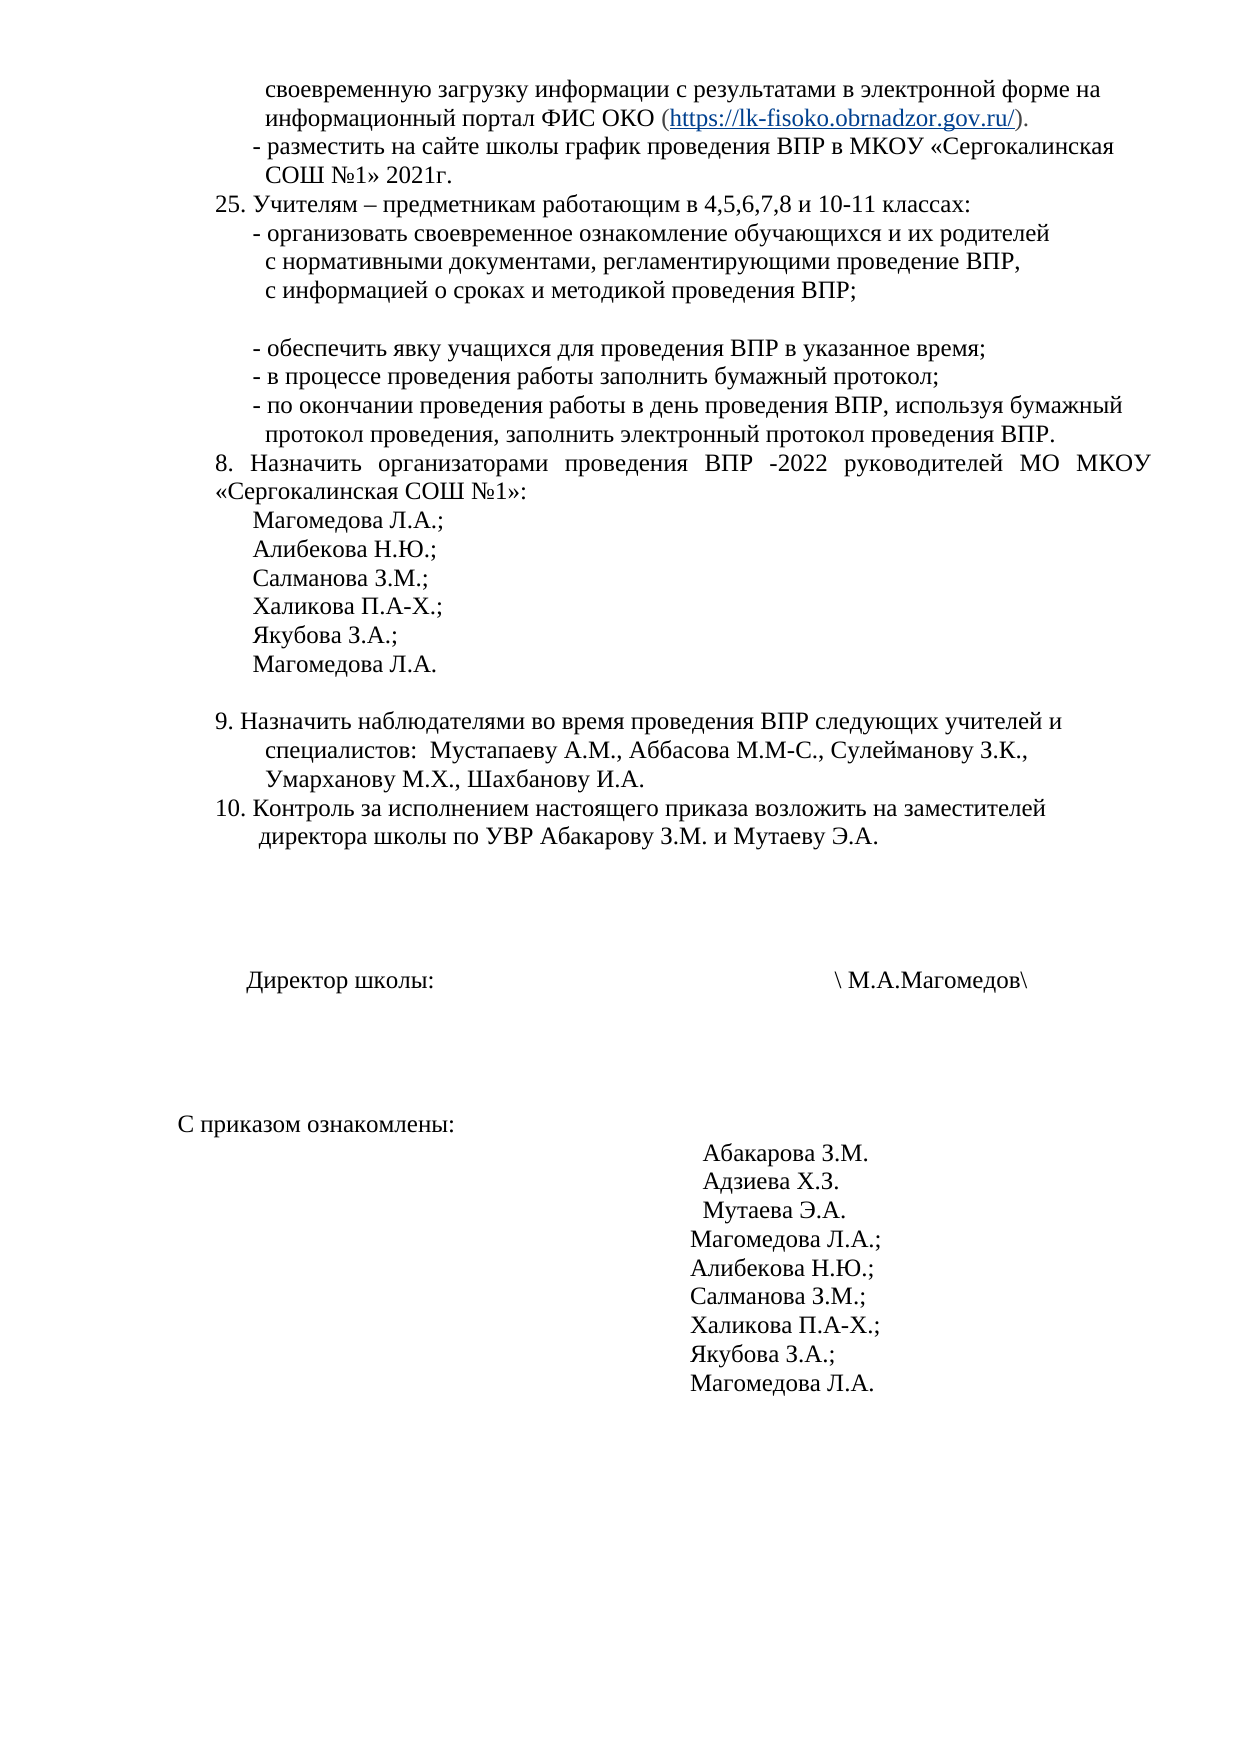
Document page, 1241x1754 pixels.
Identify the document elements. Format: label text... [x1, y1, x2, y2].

text 10. Контроль за исполнением настоящего приказа возложить на заместителей [215, 793, 1152, 821]
text Умарханову М.Х., Шахбанову И.А. [252, 764, 1152, 793]
text Магомедова Л.А. [252, 1368, 1152, 1396]
text информационный портал ФИС ОКО (https://lk-fisoko.obrnadzor.gov.ru/). [177, 103, 1152, 131]
text Халикова П.А-Х.; [252, 1310, 1152, 1339]
text Салманова З.М.; [252, 563, 1152, 591]
text - по окончании проведения работы в день проведения ВПР, используя бумажный [252, 390, 1152, 419]
text Халикова П.А-Х.; [252, 591, 1152, 620]
text Абакарова З.М. [496, 1138, 1152, 1166]
text Якубова З.А.; [252, 620, 1152, 649]
text СОШ №1» 2021г. [177, 160, 1152, 189]
text - разместить на сайте школы график проведения ВПР в МКОУ «Сергокалинская [177, 131, 1152, 160]
text С приказом ознакомлены: [177, 1109, 1152, 1138]
list Учителям – предметникам работающим в 4,5,6,7,8 и 10-11 классах: [215, 189, 1152, 218]
text 8. Назначить организаторами проведения ВПР -2022 руководителей МО МКОУ «Сергокалинская СОШ №1»: [215, 448, 1152, 505]
text Якубова З.А.; [252, 1339, 1152, 1368]
text Алибекова Н.Ю.; [252, 534, 1152, 563]
text с нормативными документами, регламентирующими проведение ВПР, [252, 246, 1152, 275]
text Директор школы: \ М.А.Магомедов\ [177, 965, 1152, 994]
text Магомедова Л.А.; [252, 505, 1152, 534]
text Салманова З.М.; [252, 1281, 1152, 1310]
text Магомедова Л.А.; [252, 1224, 1152, 1253]
text - организовать своевременное ознакомление обучающихся и их родителей [252, 218, 1152, 246]
text Магомедова Л.А. [252, 649, 1152, 678]
text специалистов: Мустапаеву А.М., Аббасова М.М-С., Сулейманову З.К., [252, 735, 1152, 764]
text своевременную загрузку информации с результатами в электронной форме на [177, 74, 1152, 103]
text Алибекова Н.Ю.; [252, 1253, 1152, 1281]
text протокол проведения, заполнить электронный протокол проведения ВПР. [252, 419, 1152, 448]
text директора школы по УВР Абакарову З.М. и Мутаеву Э.А. [252, 821, 1152, 850]
text Мутаева Э.А. [496, 1195, 1152, 1224]
text Адзиева Х.З. [496, 1166, 1152, 1195]
text с информацией о сроках и методикой проведения ВПР; [252, 275, 1152, 304]
text - обеспечить явку учащихся для проведения ВПР в указанное время; [252, 333, 1152, 361]
text 9. Назначить наблюдателями во время проведения ВПР следующих учителей и [215, 706, 1152, 735]
text - в процессе проведения работы заполнить бумажный протокол; [252, 361, 1152, 390]
